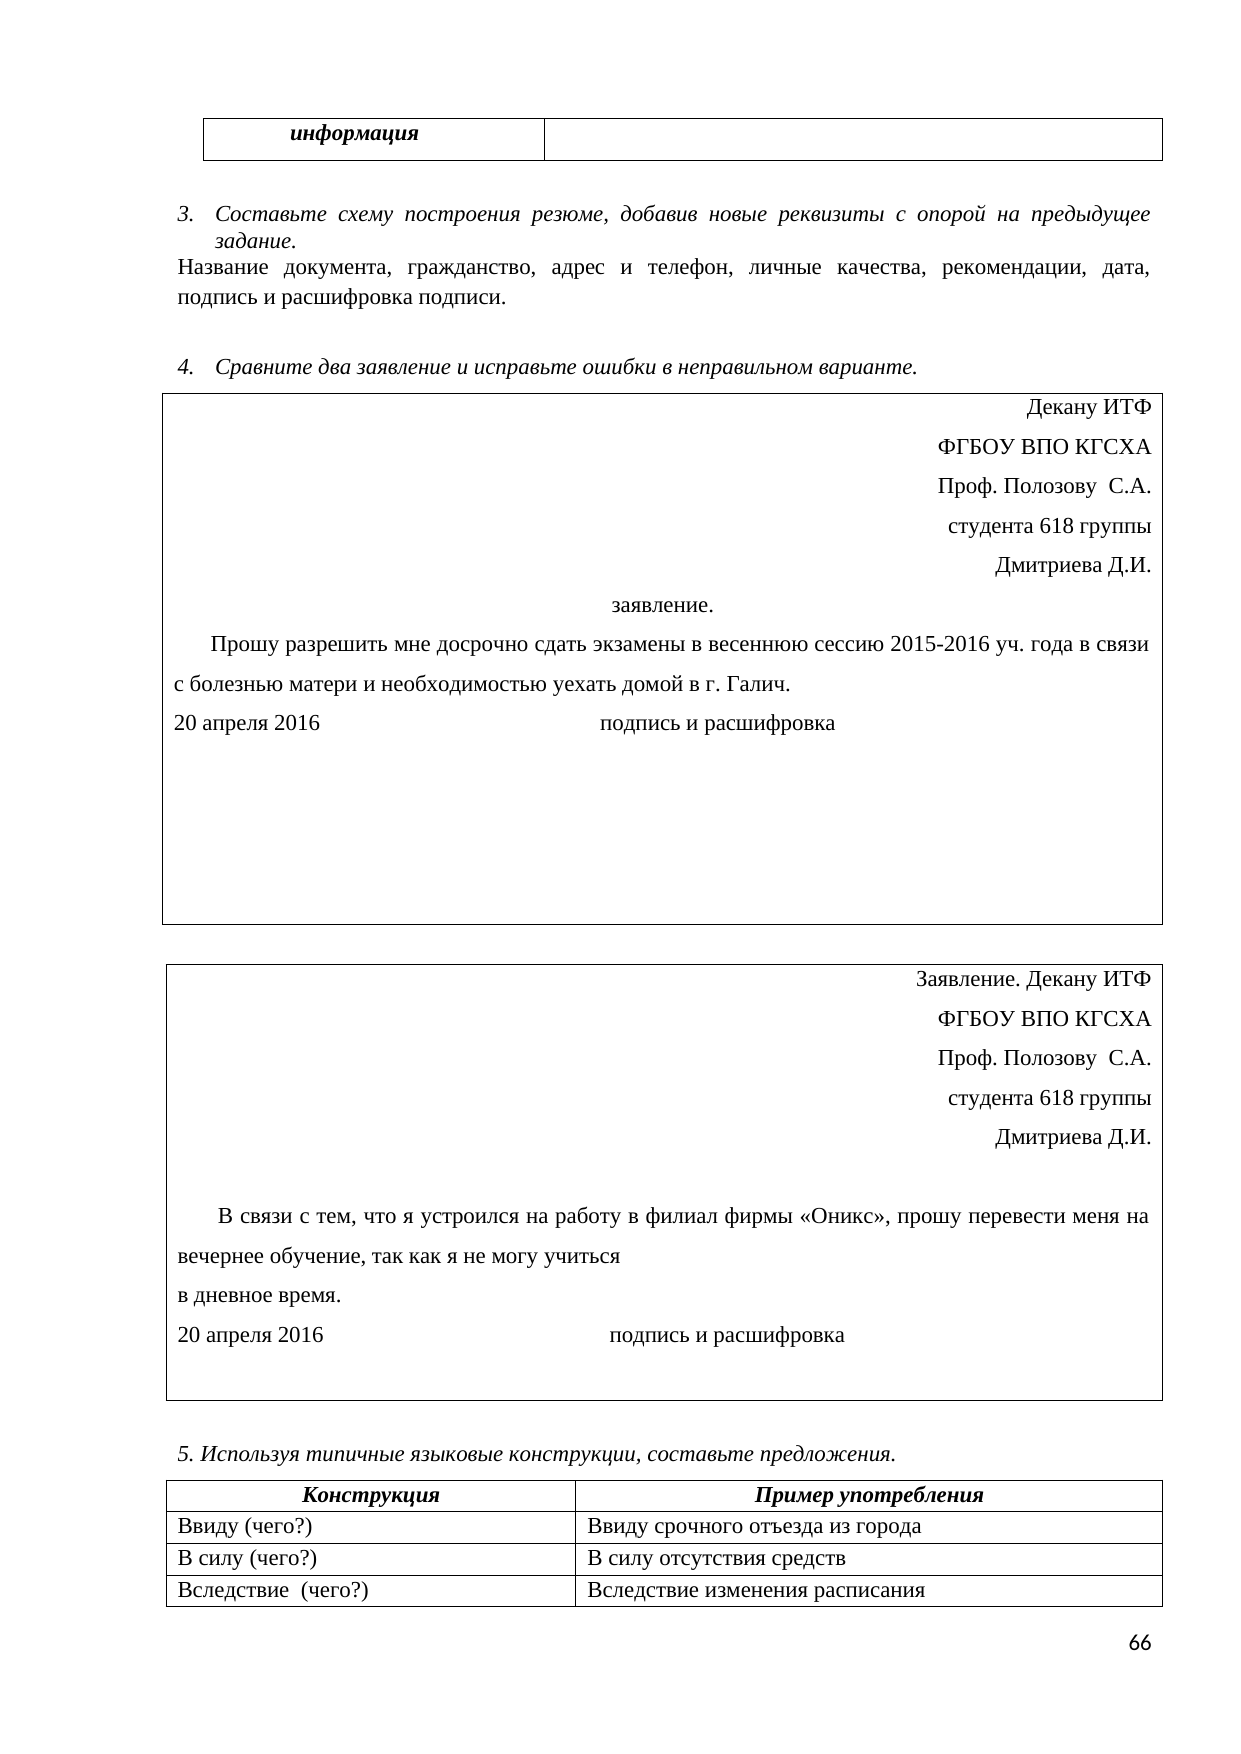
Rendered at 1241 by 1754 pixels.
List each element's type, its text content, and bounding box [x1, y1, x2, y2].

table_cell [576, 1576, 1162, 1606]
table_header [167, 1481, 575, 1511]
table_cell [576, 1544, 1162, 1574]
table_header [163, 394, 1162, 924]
list Сравните два заявление и исправьте ошибки в неправильном варианте. [177, 353, 1152, 379]
text Название документа, гражданство, адрес и телефон, личные качества, рекомендации, дата, подпись и расшифровка подписи. [177, 253, 1152, 309]
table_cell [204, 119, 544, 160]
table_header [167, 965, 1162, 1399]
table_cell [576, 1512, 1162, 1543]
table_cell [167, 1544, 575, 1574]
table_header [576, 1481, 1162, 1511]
list Составьте схему построения резюме, добавив новые реквизиты с опорой на предыдущее задание. [177, 200, 1152, 253]
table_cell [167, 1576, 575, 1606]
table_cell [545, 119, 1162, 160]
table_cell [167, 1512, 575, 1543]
text 5. Используя типичные языковые конструкции, составьте предложения. [177, 1440, 1152, 1466]
